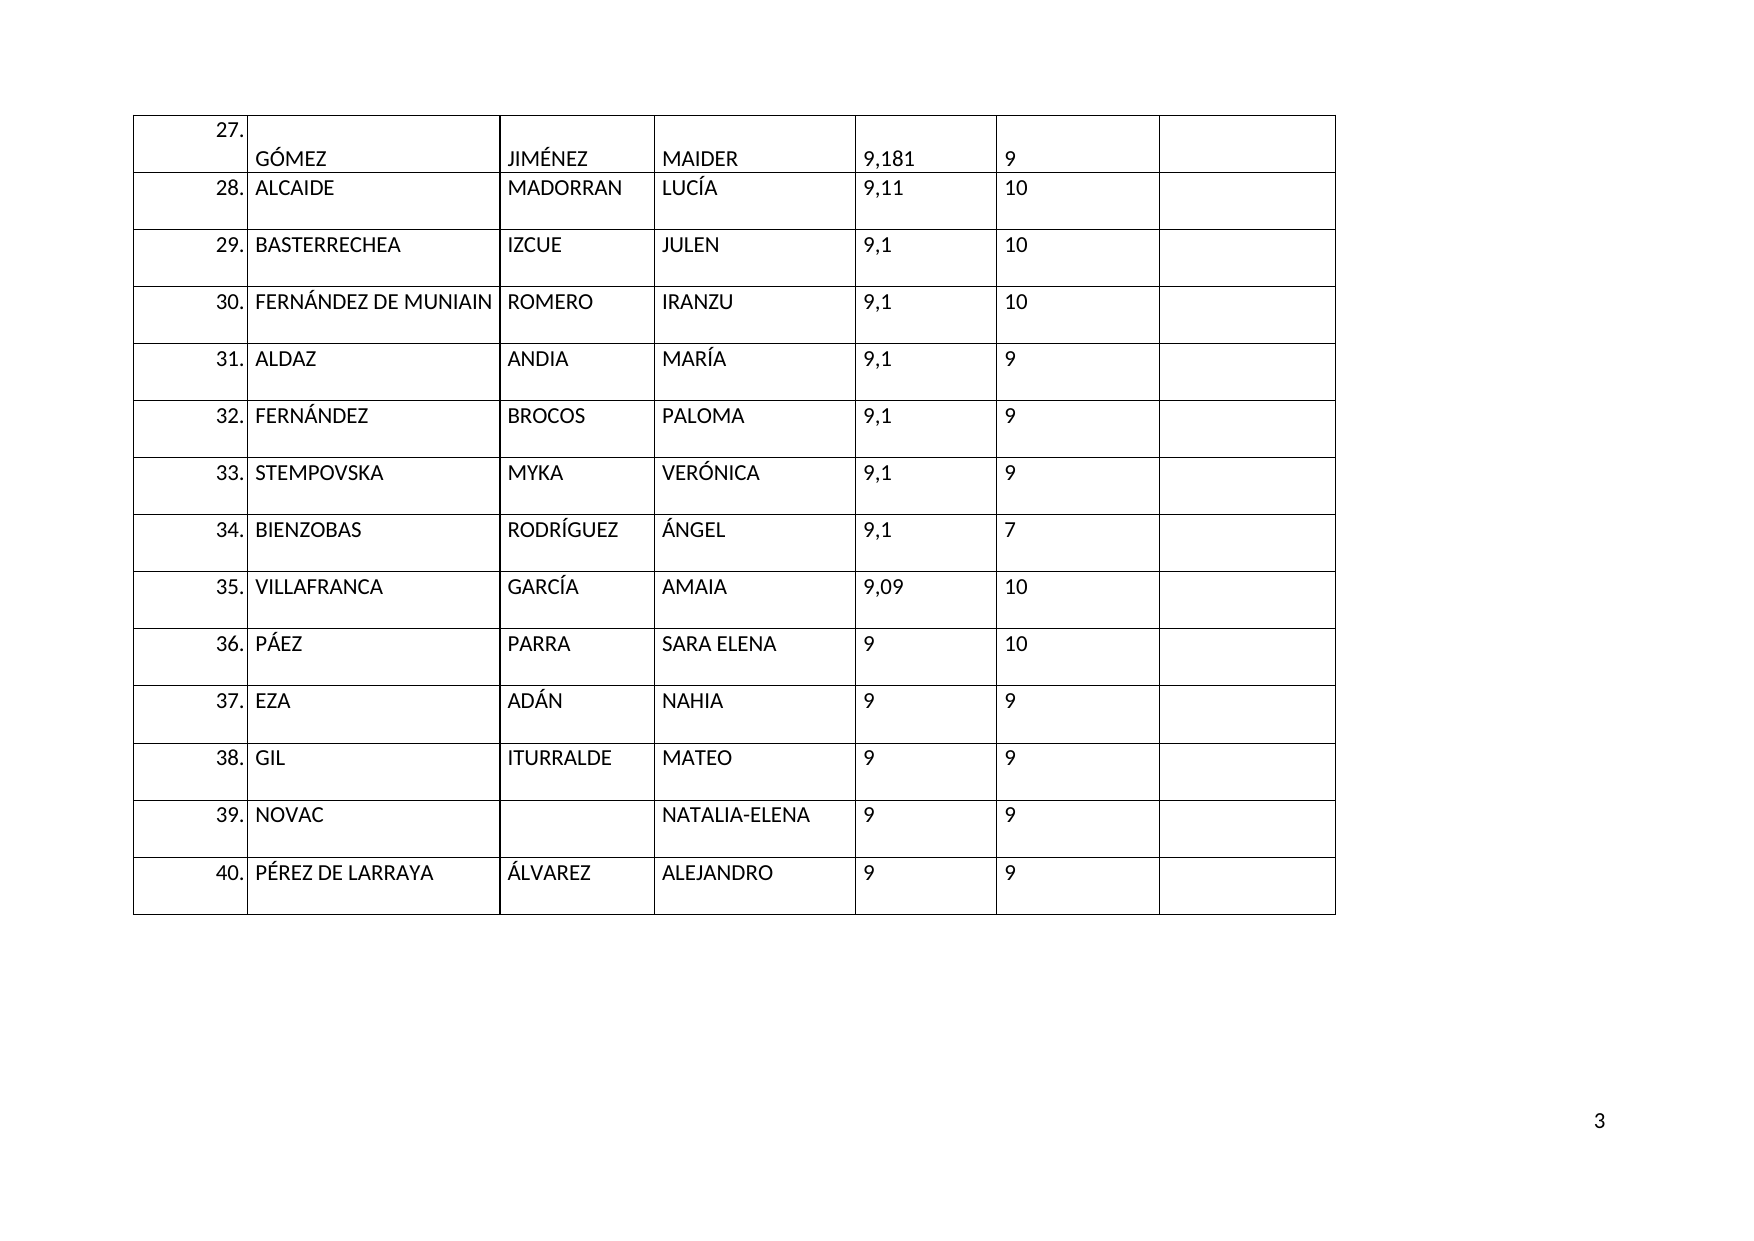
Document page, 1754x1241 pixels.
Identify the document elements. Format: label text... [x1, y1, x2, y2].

table_cell 9 [997, 858, 1159, 914]
table_cell [1160, 629, 1335, 685]
table_cell [1160, 116, 1335, 172]
table_cell [1160, 572, 1335, 628]
table_cell 9 [997, 744, 1159, 799]
table_cell [134, 744, 247, 799]
table_cell STEMPOVSKA [248, 458, 499, 514]
table_cell [1160, 173, 1335, 229]
table_cell 7 [997, 515, 1159, 571]
table_cell [1160, 686, 1335, 742]
table_cell [1160, 230, 1335, 286]
table_cell 9,1 [856, 287, 996, 343]
table_cell [134, 458, 247, 514]
table_cell [1160, 744, 1335, 799]
table_cell PALOMA [655, 401, 855, 457]
table_cell 9,1 [856, 458, 996, 514]
table_cell GARCÍA [501, 572, 654, 628]
table_cell ITURRALDE [501, 744, 654, 799]
table_cell 9,1 [856, 230, 996, 286]
table_cell 10 [997, 173, 1159, 229]
table_cell VERÓNICA [655, 458, 855, 514]
table_cell 9 [997, 344, 1159, 400]
table_cell BASTERRECHEA [248, 230, 499, 286]
table_cell [134, 801, 247, 857]
table_cell [134, 230, 247, 286]
table_cell PARRA [501, 629, 654, 685]
table_cell [1160, 401, 1335, 457]
table_cell NOVAC [248, 801, 499, 857]
table_cell [1160, 458, 1335, 514]
table_cell [1160, 344, 1335, 400]
table_cell 10 [997, 287, 1159, 343]
table_cell 9,11 [856, 173, 996, 229]
table_cell 9 [856, 801, 996, 857]
table_cell MADORRAN [501, 173, 654, 229]
table_cell PÁEZ [248, 629, 499, 685]
table_cell 9 [856, 858, 996, 914]
table_cell [134, 629, 247, 685]
table_cell 9 [856, 744, 996, 799]
table_cell 9,181 [856, 116, 996, 172]
table_cell [134, 173, 247, 229]
table_cell 9,1 [856, 401, 996, 457]
table_cell FERNÁNDEZ DE MUNIAIN [248, 287, 499, 343]
table_cell [134, 287, 247, 343]
table_cell [134, 116, 247, 172]
table_cell NAHIA [655, 686, 855, 742]
table_cell [1160, 801, 1335, 857]
table_cell LUCÍA [655, 173, 855, 229]
table_cell [134, 401, 247, 457]
table_cell [1160, 287, 1335, 343]
table_cell 9,1 [856, 344, 996, 400]
table_cell MYKA [501, 458, 654, 514]
table_cell BROCOS [501, 401, 654, 457]
table_cell ALCAIDE [248, 173, 499, 229]
table_cell 9 [856, 686, 996, 742]
table_cell JULEN [655, 230, 855, 286]
table_cell 9 [856, 629, 996, 685]
table_cell [1160, 515, 1335, 571]
table_cell JIMÉNEZ [501, 116, 654, 172]
table_cell VILLAFRANCA [248, 572, 499, 628]
table_cell [134, 515, 247, 571]
table_cell 9,09 [856, 572, 996, 628]
table_cell [134, 572, 247, 628]
table_cell ÁNGEL [655, 515, 855, 571]
table_cell ADÁN [501, 686, 654, 742]
table_cell 10 [997, 572, 1159, 628]
table_cell ALEJANDRO [655, 858, 855, 914]
table_cell 9 [997, 801, 1159, 857]
table_cell [134, 344, 247, 400]
table_cell IRANZU [655, 287, 855, 343]
table_cell [134, 858, 247, 914]
table_cell 10 [997, 629, 1159, 685]
table_cell [134, 686, 247, 742]
table_cell FERNÁNDEZ [248, 401, 499, 457]
table_cell MAIDER [655, 116, 855, 172]
table_cell ALDAZ [248, 344, 499, 400]
table_cell ÁLVAREZ [501, 858, 654, 914]
table_cell ANDIA [501, 344, 654, 400]
table_cell BIENZOBAS [248, 515, 499, 571]
table_cell [1160, 858, 1335, 914]
table_cell IZCUE [501, 230, 654, 286]
table_cell 10 [997, 230, 1159, 286]
table_cell NATALIA-ELENA [655, 801, 855, 857]
table_cell MATEO [655, 744, 855, 799]
table_cell MARÍA [655, 344, 855, 400]
table_cell EZA [248, 686, 499, 742]
table_cell 9,1 [856, 515, 996, 571]
table_cell AMAIA [655, 572, 855, 628]
table_cell PÉREZ DE LARRAYA [248, 858, 499, 914]
table_cell RODRÍGUEZ [501, 515, 654, 571]
table_cell GIL [248, 744, 499, 799]
table_cell 9 [997, 401, 1159, 457]
table_cell GÓMEZ [248, 116, 499, 172]
table_cell SARA ELENA [655, 629, 855, 685]
table_cell 9 [997, 458, 1159, 514]
table_cell ROMERO [501, 287, 654, 343]
table_cell 9 [997, 116, 1159, 172]
table_cell [501, 801, 654, 857]
table_cell 9 [997, 686, 1159, 742]
